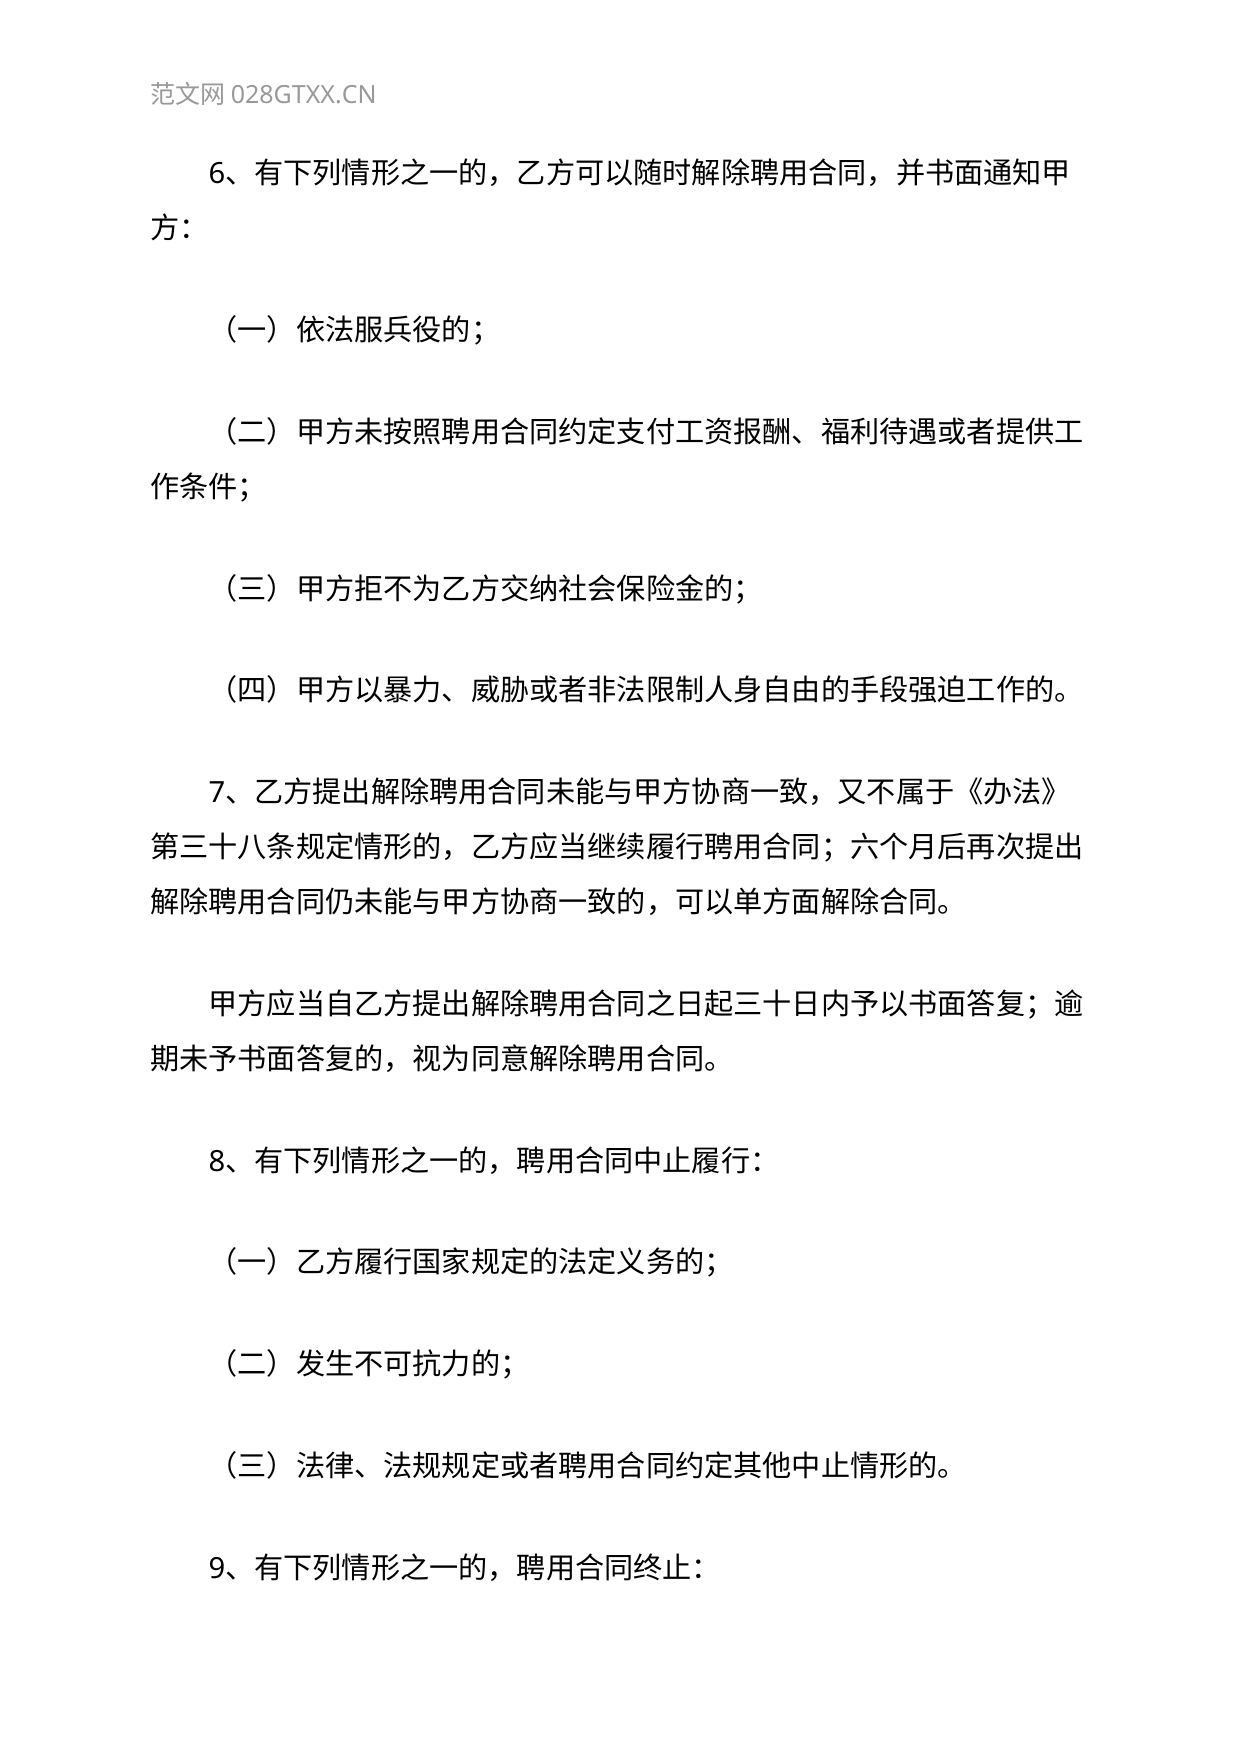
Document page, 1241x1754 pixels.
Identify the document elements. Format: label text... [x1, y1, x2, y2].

text 甲方应当自乙方提出解除聘用合同之日起三十日内予以书面答复；逾期未予书面答复的，视为同意解除聘用合同。 [150, 980, 1090, 1078]
text 9、有下列情形之一的，聘用合同终止： [150, 1544, 1090, 1587]
text 7、乙方提出解除聘用合同未能与甲方协商一致，又不属于《办法》第三十八条规定情形的，乙方应当继续履行聘用合同；六个月后再次提出解除聘用合同仍未能与甲方协商一致的，可以单方面解除合同。 [150, 769, 1090, 921]
text （三）法律、法规规定或者聘用合同约定其他中止情形的。 [150, 1443, 1090, 1485]
text 8、有下列情形之一的，聘用合同中止履行： [150, 1137, 1090, 1179]
text 6、有下列情形之一的，乙方可以随时解除聘用合同，并书面通知甲方： [150, 150, 1090, 247]
text （三）甲方拒不为乙方交纳社会保险金的； [150, 565, 1090, 607]
text （二）甲方未按照聘用合同约定支付工资报酬、福利待遇或者提供工作条件； [150, 408, 1090, 506]
text （二）发生不可抗力的； [150, 1341, 1090, 1383]
text （一）依法服兵役的； [150, 307, 1090, 349]
text （四）甲方以暴力、威胁或者非法限制人身自由的手段强迫工作的。 [150, 667, 1090, 709]
text （一）乙方履行国家规定的法定义务的； [150, 1239, 1090, 1281]
